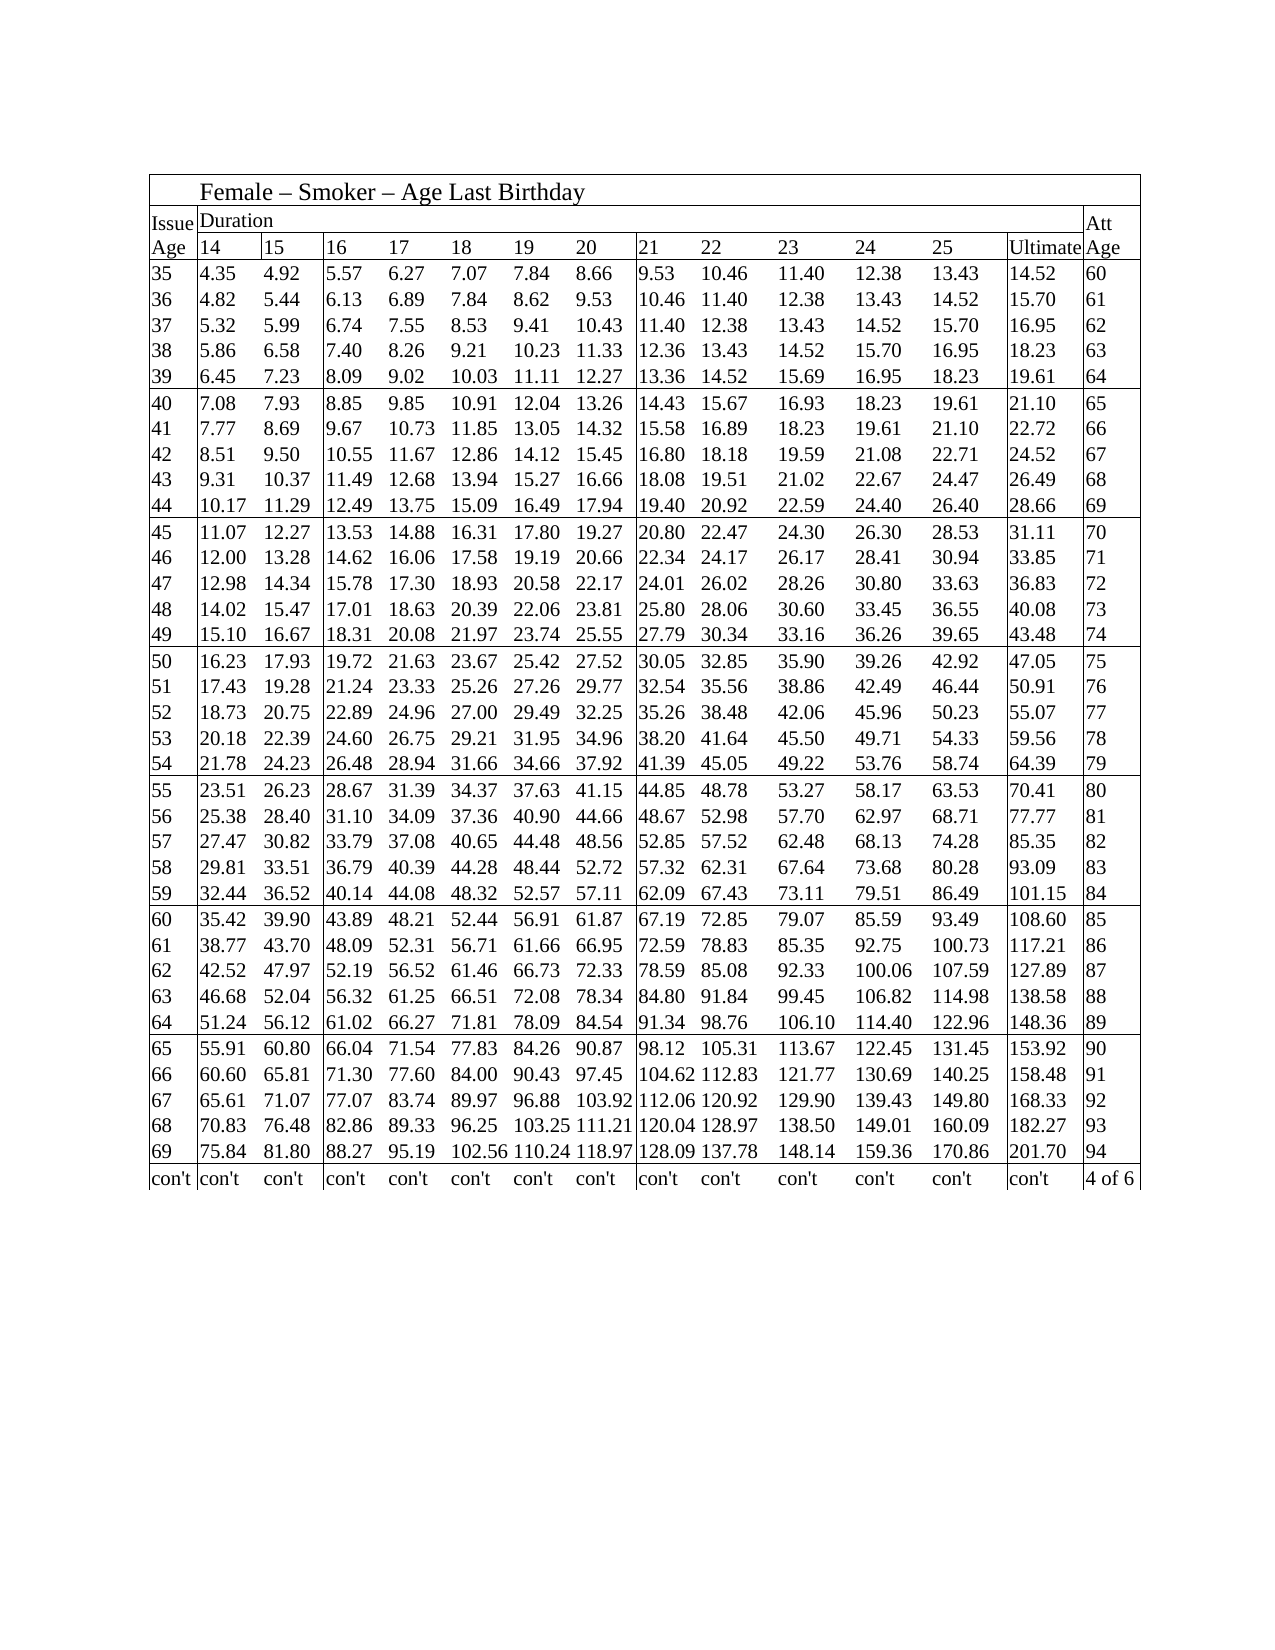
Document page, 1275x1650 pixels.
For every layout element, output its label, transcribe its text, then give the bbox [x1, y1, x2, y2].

table_cell 72.85 [699, 906, 776, 931]
table_cell 14 [198, 233, 261, 259]
table_cell 35.56 [699, 673, 776, 698]
table_cell 21.63 [386, 647, 449, 673]
table_cell 20.75 [262, 699, 323, 724]
table_cell con't [150, 1164, 197, 1189]
table_cell 55.91 [198, 1035, 262, 1060]
table_cell 7.55 [386, 311, 449, 337]
table_cell 201.70 [1008, 1137, 1083, 1163]
table_cell 14.52 [1008, 260, 1083, 285]
table_cell 158.48 [1008, 1060, 1083, 1086]
table_cell 23 [776, 233, 853, 259]
table_cell 6.45 [198, 362, 262, 388]
table_cell 12.98 [198, 569, 262, 595]
table_cell 73 [1084, 595, 1140, 621]
table_cell 67.43 [699, 879, 776, 904]
table_cell 60 [150, 906, 197, 931]
table_cell con't [198, 1164, 262, 1189]
table_cell 41.15 [574, 776, 636, 802]
table_cell 18.73 [198, 699, 262, 724]
table_cell 42 [150, 440, 197, 466]
table_cell 17.01 [324, 595, 386, 621]
table_cell 13.75 [386, 491, 449, 517]
table_cell 57.32 [637, 853, 699, 879]
table_cell 113.67 [776, 1035, 853, 1060]
table_cell 9.85 [386, 389, 449, 414]
table_cell 26.23 [262, 776, 323, 802]
table_cell 12.04 [511, 389, 574, 414]
table_cell 85.08 [699, 957, 776, 982]
table_cell 66 [150, 1060, 197, 1086]
table_cell 19.27 [574, 518, 636, 544]
table_cell 56.91 [511, 906, 574, 931]
table_cell 6.27 [386, 260, 449, 285]
table_cell 114.98 [930, 983, 1007, 1008]
table_cell 41.64 [699, 724, 776, 750]
table_cell 71.07 [262, 1086, 323, 1112]
table_cell 17.93 [262, 647, 323, 673]
table_cell 23.33 [386, 673, 449, 698]
table_cell 47.05 [1008, 647, 1083, 673]
table_cell 79 [1084, 750, 1140, 775]
table_cell 38.86 [776, 673, 853, 698]
table_cell 140.25 [930, 1060, 1007, 1086]
table_cell 102.56 [449, 1137, 511, 1163]
table_cell 32.54 [637, 673, 699, 698]
table_cell 14.34 [262, 569, 323, 595]
table_cell 65.61 [198, 1086, 262, 1112]
table_cell 84.00 [449, 1060, 511, 1086]
table_cell 67 [1084, 440, 1140, 466]
table_cell 98.76 [699, 1008, 776, 1034]
table_cell 39.65 [930, 621, 1007, 646]
table_cell 29.49 [511, 699, 574, 724]
table_cell 15.45 [574, 440, 636, 466]
table_cell 28.41 [853, 544, 930, 569]
table_cell 49 [150, 621, 197, 646]
table_cell 22.67 [853, 466, 930, 491]
table_cell 138.50 [776, 1112, 853, 1137]
table_cell 92.33 [776, 957, 853, 982]
table_cell 58.17 [853, 776, 930, 802]
table_cell 13.43 [930, 260, 1007, 285]
table_cell 48.21 [386, 906, 449, 931]
table_cell 88.27 [324, 1137, 386, 1163]
table_cell 19.61 [1008, 362, 1083, 388]
table_cell 14.43 [637, 389, 699, 414]
table_cell 106.10 [776, 1008, 853, 1034]
table_cell 12.86 [449, 440, 511, 466]
table_cell 61.66 [511, 931, 574, 957]
table_cell 10.55 [324, 440, 386, 466]
table_cell 53.76 [853, 750, 930, 775]
table_cell 22 [699, 233, 776, 259]
table_cell 55.07 [1008, 699, 1083, 724]
table_cell 87 [1084, 957, 1140, 982]
table_cell 69 [150, 1137, 197, 1163]
table_cell 63.53 [930, 776, 1007, 802]
table_cell 19.59 [776, 440, 853, 466]
table_cell 7.40 [324, 337, 386, 362]
table_cell 40.14 [324, 879, 386, 904]
table_cell 11.49 [324, 466, 386, 491]
table_cell Duration [198, 206, 1083, 232]
table_cell 28.26 [776, 569, 853, 595]
table_cell 18.23 [776, 415, 853, 440]
table_cell 48.09 [324, 931, 386, 957]
table_cell 14.62 [324, 544, 386, 569]
table_cell 60.80 [262, 1035, 323, 1060]
table_cell 29.21 [449, 724, 511, 750]
table_cell 127.89 [1008, 957, 1083, 982]
table_cell 5.57 [324, 260, 386, 285]
table_cell 48.32 [449, 879, 511, 904]
table_cell 35.26 [637, 699, 699, 724]
table_cell con't [699, 1164, 776, 1189]
table_cell 13.53 [324, 518, 386, 544]
table_cell 11.40 [637, 311, 699, 337]
table_cell 70 [1084, 518, 1140, 544]
table_cell 92.75 [853, 931, 930, 957]
table_cell 57.52 [699, 828, 776, 853]
table_cell 42.92 [930, 647, 1007, 673]
table_cell 19.72 [324, 647, 386, 673]
table_cell 38 [150, 337, 197, 362]
table_cell 8.62 [511, 285, 574, 311]
table_cell 11.85 [449, 415, 511, 440]
table_cell 56 [150, 802, 197, 828]
table_cell 38.48 [699, 699, 776, 724]
table_cell 36.55 [930, 595, 1007, 621]
table_cell 8.69 [262, 415, 323, 440]
table_cell 76 [1084, 673, 1140, 698]
table_cell 26.02 [699, 569, 776, 595]
table_cell 79.07 [776, 906, 853, 931]
table_cell 18.23 [930, 362, 1007, 388]
table_cell 59 [150, 879, 197, 904]
table_cell 21.10 [1008, 389, 1083, 414]
table_cell 24.30 [776, 518, 853, 544]
table_cell 26.30 [853, 518, 930, 544]
table_cell 37 [150, 311, 197, 337]
table_cell con't [262, 1164, 323, 1189]
table_cell 66.95 [574, 931, 636, 957]
table_cell 73.11 [776, 879, 853, 904]
table_cell 23.67 [449, 647, 511, 673]
table_cell 68 [1084, 466, 1140, 491]
table_cell 182.27 [1008, 1112, 1083, 1137]
table_cell 12.38 [699, 311, 776, 337]
table_cell 9.53 [637, 260, 699, 285]
table_cell 24.96 [386, 699, 449, 724]
table_cell 52.19 [324, 957, 386, 982]
table_cell 65 [1084, 389, 1140, 414]
table_cell 46.68 [198, 983, 262, 1008]
table_cell 20.66 [574, 544, 636, 569]
table_cell 80.28 [930, 853, 1007, 879]
table_cell 17.94 [574, 491, 636, 517]
table_cell 61.87 [574, 906, 636, 931]
table_cell 16.66 [574, 466, 636, 491]
table_cell 81 [1084, 802, 1140, 828]
table_cell 22.39 [262, 724, 323, 750]
table_cell 13.28 [262, 544, 323, 569]
table_cell 24.23 [262, 750, 323, 775]
table_cell 96.25 [449, 1112, 511, 1137]
table_cell 26.49 [1008, 466, 1083, 491]
table_cell 82.86 [324, 1112, 386, 1137]
table_cell 12.27 [574, 362, 636, 388]
table_cell 32.85 [699, 647, 776, 673]
table_cell 24.47 [930, 466, 1007, 491]
table_cell 170.86 [930, 1137, 1007, 1163]
table_cell 37.08 [386, 828, 449, 853]
table_cell 56.52 [386, 957, 449, 982]
table_cell 15.78 [324, 569, 386, 595]
table_cell 21.08 [853, 440, 930, 466]
table_cell 31.39 [386, 776, 449, 802]
table_cell 65 [150, 1035, 197, 1060]
table_cell 20.58 [511, 569, 574, 595]
table_cell 79.51 [853, 879, 930, 904]
table_cell 13.36 [637, 362, 699, 388]
table_cell 16 [324, 233, 386, 259]
table_cell 22.34 [637, 544, 699, 569]
table_cell 21.97 [449, 621, 511, 646]
table_cell 108.60 [1008, 906, 1083, 931]
table_cell 78.83 [699, 931, 776, 957]
table_cell 15 [262, 233, 323, 259]
table_cell 66.04 [324, 1035, 386, 1060]
table_cell 44.66 [574, 802, 636, 828]
table_cell 10.37 [262, 466, 323, 491]
table_cell 118.97 [574, 1137, 636, 1163]
table_cell 112.83 [699, 1060, 776, 1086]
table_cell 6.89 [386, 285, 449, 311]
table_cell 149.01 [853, 1112, 930, 1137]
table_cell 9.02 [386, 362, 449, 388]
table_cell 27.47 [198, 828, 262, 853]
table_cell 5.44 [262, 285, 323, 311]
table_cell 8.85 [324, 389, 386, 414]
table_cell 93.49 [930, 906, 1007, 931]
table_cell 18.18 [699, 440, 776, 466]
table_cell 61 [1084, 285, 1140, 311]
table_cell 12.00 [198, 544, 262, 569]
table_cell 92 [1084, 1086, 1140, 1112]
table_cell 77.77 [1008, 802, 1083, 828]
table_cell 19.40 [637, 491, 699, 517]
table_cell 130.69 [853, 1060, 930, 1086]
table_cell 42.49 [853, 673, 930, 698]
table_cell 21 [637, 233, 699, 259]
table_cell 137.78 [699, 1137, 776, 1163]
table_cell 15.47 [262, 595, 323, 621]
table_cell 11.33 [574, 337, 636, 362]
table_cell 43.70 [262, 931, 323, 957]
table_cell 73.68 [853, 853, 930, 879]
table_cell 34.09 [386, 802, 449, 828]
table_cell 35.42 [198, 906, 262, 931]
table_cell 159.36 [853, 1137, 930, 1163]
table_cell 60 [1084, 260, 1140, 285]
table_cell 14.52 [930, 285, 1007, 311]
table_cell 29.81 [198, 853, 262, 879]
table_cell 54 [150, 750, 197, 775]
table_cell 7.93 [262, 389, 323, 414]
table_cell 49.22 [776, 750, 853, 775]
table_cell 8.26 [386, 337, 449, 362]
table_cell 85.59 [853, 906, 930, 931]
table_cell 31.10 [324, 802, 386, 828]
table_cell 34.66 [511, 750, 574, 775]
table_cell 67.64 [776, 853, 853, 879]
table_cell 37.36 [449, 802, 511, 828]
table_cell 22.06 [511, 595, 574, 621]
table_cell 14.52 [853, 311, 930, 337]
table_cell 9.31 [198, 466, 262, 491]
table_cell 84.80 [637, 983, 699, 1008]
table_cell 55 [150, 776, 197, 802]
table_cell 78 [1084, 724, 1140, 750]
table_cell 56.32 [324, 983, 386, 1008]
table_cell 22.71 [930, 440, 1007, 466]
table_cell 120.04 [637, 1112, 699, 1137]
table_cell 131.45 [930, 1035, 1007, 1060]
table_cell 10.73 [386, 415, 449, 440]
table_cell 15.58 [637, 415, 699, 440]
table_cell 30.80 [853, 569, 930, 595]
table_cell 7.23 [262, 362, 323, 388]
table_cell 52.85 [637, 828, 699, 853]
table_cell 19.19 [511, 544, 574, 569]
table_cell 46.44 [930, 673, 1007, 698]
table_cell 44.28 [449, 853, 511, 879]
table_cell 62.97 [853, 802, 930, 828]
table_cell 20.92 [699, 491, 776, 517]
table_cell 35.90 [776, 647, 853, 673]
table_cell 22.72 [1008, 415, 1083, 440]
table_cell 34.37 [449, 776, 511, 802]
table_cell 31.11 [1008, 518, 1083, 544]
table_cell 9.21 [449, 337, 511, 362]
table_cell 20.08 [386, 621, 449, 646]
table_cell 13.05 [511, 415, 574, 440]
table_cell 99.45 [776, 983, 853, 1008]
table_cell 7.08 [198, 389, 262, 414]
table_cell 82 [1084, 828, 1140, 853]
table_cell 10.46 [699, 260, 776, 285]
table_cell 29.77 [574, 673, 636, 698]
table_cell 53 [150, 724, 197, 750]
table_cell 50.91 [1008, 673, 1083, 698]
table_cell 68.71 [930, 802, 1007, 828]
table_cell 40.65 [449, 828, 511, 853]
table_cell 7.07 [449, 260, 511, 285]
table_cell 47 [150, 569, 197, 595]
table_cell 6.58 [262, 337, 323, 362]
table_cell 128.09 [637, 1137, 699, 1163]
table_cell 7.84 [449, 285, 511, 311]
table_cell 33.79 [324, 828, 386, 853]
table_cell 153.92 [1008, 1035, 1083, 1060]
table_cell 9.50 [262, 440, 323, 466]
table_cell 66 [1084, 415, 1140, 440]
table_cell 94 [1084, 1137, 1140, 1163]
table_cell 96.88 [511, 1086, 574, 1112]
table_cell 10.03 [449, 362, 511, 388]
table_cell 62.31 [699, 853, 776, 879]
table_cell 66.73 [511, 957, 574, 982]
table_cell 59.56 [1008, 724, 1083, 750]
table_cell con't [449, 1164, 511, 1189]
table_cell 53.27 [776, 776, 853, 802]
table_cell 12.49 [324, 491, 386, 517]
table_cell 33.16 [776, 621, 853, 646]
table_cell 117.21 [1008, 931, 1083, 957]
table_cell 101.15 [1008, 879, 1083, 904]
table_cell 103.25 [511, 1112, 574, 1137]
table_cell 15.70 [853, 337, 930, 362]
table_cell 26.40 [930, 491, 1007, 517]
table_cell 10.23 [511, 337, 574, 362]
table_cell 86 [1084, 931, 1140, 957]
table_cell 28.94 [386, 750, 449, 775]
table_cell 41.39 [637, 750, 699, 775]
table_cell 71.81 [449, 1008, 511, 1034]
table_cell 18.08 [637, 466, 699, 491]
table_cell 30.05 [637, 647, 699, 673]
table_cell 57 [150, 828, 197, 853]
table_cell 27.26 [511, 673, 574, 698]
table_cell con't [853, 1164, 930, 1189]
table_cell 78.59 [637, 957, 699, 982]
table_cell 20.18 [198, 724, 262, 750]
table_cell 32.25 [574, 699, 636, 724]
table_cell 72 [1084, 569, 1140, 595]
table_cell 19 [511, 233, 574, 259]
table_cell 20.39 [449, 595, 511, 621]
table_cell 17.30 [386, 569, 449, 595]
table_cell 89.97 [449, 1086, 511, 1112]
table_cell 114.40 [853, 1008, 930, 1034]
table_cell Ultimate [1008, 233, 1083, 259]
table_cell 70.41 [1008, 776, 1083, 802]
table_cell 84 [1084, 879, 1140, 904]
table_cell 28.67 [324, 776, 386, 802]
table_cell 11.40 [699, 285, 776, 311]
table_cell 44.08 [386, 879, 449, 904]
table_cell 56.71 [449, 931, 511, 957]
table_cell 52 [150, 699, 197, 724]
table_cell 43.48 [1008, 621, 1083, 646]
table_cell 26.48 [324, 750, 386, 775]
table_cell 20 [574, 233, 636, 259]
table_cell 14.32 [574, 415, 636, 440]
table_cell 86.49 [930, 879, 1007, 904]
table_cell 52.44 [449, 906, 511, 931]
table_cell 8.53 [449, 311, 511, 337]
table_cell 21.10 [930, 415, 1007, 440]
table_cell 67 [150, 1086, 197, 1112]
table_header Female – Smoker – Age Last Birthday [198, 175, 1084, 205]
table_cell 48.67 [637, 802, 699, 828]
table_cell 28.66 [1008, 491, 1083, 517]
table_cell 13.43 [776, 311, 853, 337]
table_cell 14.52 [699, 362, 776, 388]
table_cell 45.96 [853, 699, 930, 724]
table_cell con't [930, 1164, 1007, 1189]
table_cell 69 [1084, 491, 1140, 517]
table_cell 11.29 [262, 491, 323, 517]
table_cell 17.58 [449, 544, 511, 569]
table_cell 9.41 [511, 311, 574, 337]
table_cell 36 [150, 285, 197, 311]
table_cell 64 [150, 1008, 197, 1034]
table_cell 148.36 [1008, 1008, 1083, 1034]
table_cell 44.85 [637, 776, 699, 802]
table_cell 25.42 [511, 647, 574, 673]
table_cell 97.45 [574, 1060, 636, 1086]
table_cell 74.28 [930, 828, 1007, 853]
table_cell 56.12 [262, 1008, 323, 1034]
table_cell con't [386, 1164, 449, 1189]
table_cell 72.59 [637, 931, 699, 957]
table_cell 122.96 [930, 1008, 1007, 1034]
table_cell 51 [150, 673, 197, 698]
table_cell 24.40 [853, 491, 930, 517]
table_cell 33.45 [853, 595, 930, 621]
table_cell 57.70 [776, 802, 853, 828]
table_cell 11.67 [386, 440, 449, 466]
table_cell 28.53 [930, 518, 1007, 544]
table_cell 75 [1084, 647, 1140, 673]
table_cell 160.09 [930, 1112, 1007, 1137]
table_cell 15.27 [511, 466, 574, 491]
table_cell 61.46 [449, 957, 511, 982]
table_cell 15.70 [1008, 285, 1083, 311]
table_cell 50 [150, 647, 197, 673]
table_cell 98.12 [637, 1035, 699, 1060]
table_cell 83 [1084, 853, 1140, 879]
table_cell 88 [1084, 983, 1140, 1008]
table_cell 61.02 [324, 1008, 386, 1034]
table_cell 21.02 [776, 466, 853, 491]
table_cell 68.13 [853, 828, 930, 853]
table_cell 33.51 [262, 853, 323, 879]
table_cell 107.59 [930, 957, 1007, 982]
table_cell 70.83 [198, 1112, 262, 1137]
table_cell 52.98 [699, 802, 776, 828]
table_cell 77.07 [324, 1086, 386, 1112]
table_cell 25 [930, 233, 1007, 259]
table_cell 48.78 [699, 776, 776, 802]
table_cell 23.74 [511, 621, 574, 646]
table_cell 37.63 [511, 776, 574, 802]
table_cell 45.05 [699, 750, 776, 775]
table_cell 84.54 [574, 1008, 636, 1034]
table_cell con't [637, 1164, 699, 1189]
table_cell 22.47 [699, 518, 776, 544]
table_cell 25.55 [574, 621, 636, 646]
table_cell con't [574, 1164, 636, 1189]
table_cell 10.17 [198, 491, 262, 517]
table_cell 43.89 [324, 906, 386, 931]
table_cell 12.27 [262, 518, 323, 544]
table_cell 20.80 [637, 518, 699, 544]
table_cell 42.06 [776, 699, 853, 724]
table_cell 106.82 [853, 983, 930, 1008]
table_cell 48.44 [511, 853, 574, 879]
table_cell 72.08 [511, 983, 574, 1008]
table_cell 28.40 [262, 802, 323, 828]
table_cell 61 [150, 931, 197, 957]
table_cell 10.91 [449, 389, 511, 414]
table_cell 25.26 [449, 673, 511, 698]
table_cell 16.80 [637, 440, 699, 466]
table_cell 64 [1084, 362, 1140, 388]
table_cell 8.09 [324, 362, 386, 388]
table_cell 40 [150, 389, 197, 414]
table_cell 85.35 [1008, 828, 1083, 853]
table_cell 36.52 [262, 879, 323, 904]
table_cell 44.48 [511, 828, 574, 853]
table_cell 18 [449, 233, 511, 259]
table_cell 5.86 [198, 337, 262, 362]
table_cell 93.09 [1008, 853, 1083, 879]
table_cell 24 [853, 233, 930, 259]
table_cell 14.12 [511, 440, 574, 466]
table_cell 63 [150, 983, 197, 1008]
table_cell 9.67 [324, 415, 386, 440]
table_cell 15.70 [930, 311, 1007, 337]
table_cell 47.97 [262, 957, 323, 982]
table_cell 60.60 [198, 1060, 262, 1086]
table_cell 139.43 [853, 1086, 930, 1112]
table_cell 103.92 [574, 1086, 636, 1112]
table_cell 9.53 [574, 285, 636, 311]
table_cell 48 [150, 595, 197, 621]
table_cell 45.50 [776, 724, 853, 750]
table_cell 22.59 [776, 491, 853, 517]
table_cell 16.93 [776, 389, 853, 414]
table_cell 4.35 [198, 260, 262, 285]
table_cell 148.14 [776, 1137, 853, 1163]
table_cell 54.33 [930, 724, 1007, 750]
table_cell 129.90 [776, 1086, 853, 1112]
table_cell 41 [150, 415, 197, 440]
table_cell 33.63 [930, 569, 1007, 595]
table_cell 49.71 [853, 724, 930, 750]
table_cell 42.52 [198, 957, 262, 982]
table_cell 24.17 [699, 544, 776, 569]
table_cell 4.92 [262, 260, 323, 285]
table_cell 77.60 [386, 1060, 449, 1086]
table_cell 77 [1084, 699, 1140, 724]
table_cell 24.52 [1008, 440, 1083, 466]
table_cell 17 [386, 233, 449, 259]
table_cell 74 [1084, 621, 1140, 646]
table_cell 62.09 [637, 879, 699, 904]
table_cell 6.74 [324, 311, 386, 337]
table_cell 121.77 [776, 1060, 853, 1086]
table_cell 67.19 [637, 906, 699, 931]
table_cell 72.33 [574, 957, 636, 982]
table_cell 91 [1084, 1060, 1140, 1086]
table_cell 110.24 [511, 1137, 574, 1163]
table_cell 71 [1084, 544, 1140, 569]
table_cell 149.80 [930, 1086, 1007, 1112]
table_cell 18.23 [853, 389, 930, 414]
table_cell 90 [1084, 1035, 1140, 1060]
table_cell 24.60 [324, 724, 386, 750]
table_cell 27.00 [449, 699, 511, 724]
table_cell 16.95 [1008, 311, 1083, 337]
table_cell 30.60 [776, 595, 853, 621]
table_cell 12.68 [386, 466, 449, 491]
table_cell 39.26 [853, 647, 930, 673]
table_cell 17.43 [198, 673, 262, 698]
table_cell 16.95 [930, 337, 1007, 362]
table_cell 11.07 [198, 518, 262, 544]
table_cell 16.31 [449, 518, 511, 544]
table_cell 58 [150, 853, 197, 879]
table_cell 45 [150, 518, 197, 544]
table_cell 8.51 [198, 440, 262, 466]
table_cell 43 [150, 466, 197, 491]
table_cell 58.74 [930, 750, 1007, 775]
table_cell 104.62 [637, 1060, 699, 1086]
table_cell 14.52 [776, 337, 853, 362]
table_cell 15.69 [776, 362, 853, 388]
table_cell con't [1008, 1164, 1083, 1189]
table_cell 77.83 [449, 1035, 511, 1060]
table_cell 76.48 [262, 1112, 323, 1137]
table_cell 16.67 [262, 621, 323, 646]
table_cell 52.04 [262, 983, 323, 1008]
table_cell 18.93 [449, 569, 511, 595]
table_cell 16.06 [386, 544, 449, 569]
table_cell 46 [150, 544, 197, 569]
table_cell 71.30 [324, 1060, 386, 1086]
table_cell 4.82 [198, 285, 262, 311]
table_cell 62 [1084, 311, 1140, 337]
table_cell Att Age [1084, 206, 1140, 259]
table_cell 15.10 [198, 621, 262, 646]
table_cell 111.21 [574, 1112, 636, 1137]
table_cell 52.31 [386, 931, 449, 957]
table_cell 22.89 [324, 699, 386, 724]
table_cell 30.82 [262, 828, 323, 853]
table_cell 13.43 [699, 337, 776, 362]
table_cell 27.52 [574, 647, 636, 673]
table_cell 36.79 [324, 853, 386, 879]
table_cell 40.08 [1008, 595, 1083, 621]
table_cell 71.54 [386, 1035, 449, 1060]
table_cell 5.32 [198, 311, 262, 337]
table_cell 50.23 [930, 699, 1007, 724]
table_cell 34.96 [574, 724, 636, 750]
table_cell 38.77 [198, 931, 262, 957]
table_cell 81.80 [262, 1137, 323, 1163]
table_cell 23.81 [574, 595, 636, 621]
table_cell 16.95 [853, 362, 930, 388]
table_cell 7.84 [511, 260, 574, 285]
table_cell 21.24 [324, 673, 386, 698]
table_cell 91.34 [637, 1008, 699, 1034]
table_cell 85 [1084, 906, 1140, 931]
table_cell 36.83 [1008, 569, 1083, 595]
table_cell 112.06 [637, 1086, 699, 1112]
table_cell 16.49 [511, 491, 574, 517]
table_cell 95.19 [386, 1137, 449, 1163]
table_cell 91.84 [699, 983, 776, 1008]
table_cell 27.79 [637, 621, 699, 646]
table_cell 120.92 [699, 1086, 776, 1112]
table_header [1084, 175, 1140, 205]
table_cell 100.06 [853, 957, 930, 982]
table_cell 11.40 [776, 260, 853, 285]
table_cell 28.06 [699, 595, 776, 621]
table_cell con't [776, 1164, 853, 1189]
table_cell 13.43 [853, 285, 930, 311]
table_cell 15.67 [699, 389, 776, 414]
table_cell 13.26 [574, 389, 636, 414]
table_cell 14.88 [386, 518, 449, 544]
table_cell 66.51 [449, 983, 511, 1008]
table_cell 89 [1084, 1008, 1140, 1034]
table_cell 22.17 [574, 569, 636, 595]
table_cell 83.74 [386, 1086, 449, 1112]
table_cell 26.17 [776, 544, 853, 569]
table_cell 93 [1084, 1112, 1140, 1137]
table_cell 80 [1084, 776, 1140, 802]
table_cell 25.80 [637, 595, 699, 621]
table_cell 90.87 [574, 1035, 636, 1060]
table_cell 52.72 [574, 853, 636, 879]
table_cell 30.34 [699, 621, 776, 646]
table_cell IssueAge [150, 206, 197, 259]
table_cell 35 [150, 260, 197, 285]
table_cell 18.23 [1008, 337, 1083, 362]
table_header [150, 175, 198, 205]
table_cell 10.43 [574, 311, 636, 337]
table_cell 168.33 [1008, 1086, 1083, 1112]
table_cell 6.13 [324, 285, 386, 311]
table_cell 84.26 [511, 1035, 574, 1060]
table_cell 78.09 [511, 1008, 574, 1034]
table_cell 40.39 [386, 853, 449, 879]
table_cell 4 of 6 [1084, 1164, 1140, 1189]
table_cell 12.38 [853, 260, 930, 285]
table_cell 14.02 [198, 595, 262, 621]
table_cell 26.75 [386, 724, 449, 750]
table_cell 19.28 [262, 673, 323, 698]
table_cell 5.99 [262, 311, 323, 337]
table_cell 40.90 [511, 802, 574, 828]
table_cell 8.66 [574, 260, 636, 285]
table_cell 24.01 [637, 569, 699, 595]
table_cell 25.38 [198, 802, 262, 828]
table_cell 18.31 [324, 621, 386, 646]
table_cell 18.63 [386, 595, 449, 621]
table_cell 11.11 [511, 362, 574, 388]
table_cell 23.51 [198, 776, 262, 802]
table_cell 64.39 [1008, 750, 1083, 775]
table_cell 66.27 [386, 1008, 449, 1034]
table_cell 21.78 [198, 750, 262, 775]
table_cell 10.46 [637, 285, 699, 311]
table_cell 19.51 [699, 466, 776, 491]
table_cell 19.61 [853, 415, 930, 440]
table_cell 32.44 [198, 879, 262, 904]
table_cell 37.92 [574, 750, 636, 775]
table_cell 52.57 [511, 879, 574, 904]
table_cell 12.38 [776, 285, 853, 311]
table_cell 19.61 [930, 389, 1007, 414]
table_cell 61.25 [386, 983, 449, 1008]
table_cell 105.31 [699, 1035, 776, 1060]
table_cell 78.34 [574, 983, 636, 1008]
table_cell 16.23 [198, 647, 262, 673]
table_cell 33.85 [1008, 544, 1083, 569]
table_cell 138.58 [1008, 983, 1083, 1008]
table_cell 75.84 [198, 1137, 262, 1163]
table_cell 63 [1084, 337, 1140, 362]
table_cell 128.97 [699, 1112, 776, 1137]
table_cell 12.36 [637, 337, 699, 362]
table_cell 85.35 [776, 931, 853, 957]
table_cell 15.09 [449, 491, 511, 517]
table_cell 65.81 [262, 1060, 323, 1086]
table_cell 62 [150, 957, 197, 982]
table_cell 36.26 [853, 621, 930, 646]
table_cell 48.56 [574, 828, 636, 853]
table_cell 30.94 [930, 544, 1007, 569]
table_cell 38.20 [637, 724, 699, 750]
table_cell con't [324, 1164, 386, 1189]
table_cell 100.73 [930, 931, 1007, 957]
table_cell 31.95 [511, 724, 574, 750]
table_cell 62.48 [776, 828, 853, 853]
table_cell 31.66 [449, 750, 511, 775]
table_cell 39.90 [262, 906, 323, 931]
table_cell 16.89 [699, 415, 776, 440]
table_cell 122.45 [853, 1035, 930, 1060]
table_cell 13.94 [449, 466, 511, 491]
table_cell 68 [150, 1112, 197, 1137]
table_cell 51.24 [198, 1008, 262, 1034]
table_cell 89.33 [386, 1112, 449, 1137]
table_cell 57.11 [574, 879, 636, 904]
table_cell 44 [150, 491, 197, 517]
table_cell con't [511, 1164, 574, 1189]
table_cell 17.80 [511, 518, 574, 544]
table_cell 7.77 [198, 415, 262, 440]
table_cell 39 [150, 362, 197, 388]
table_cell 90.43 [511, 1060, 574, 1086]
